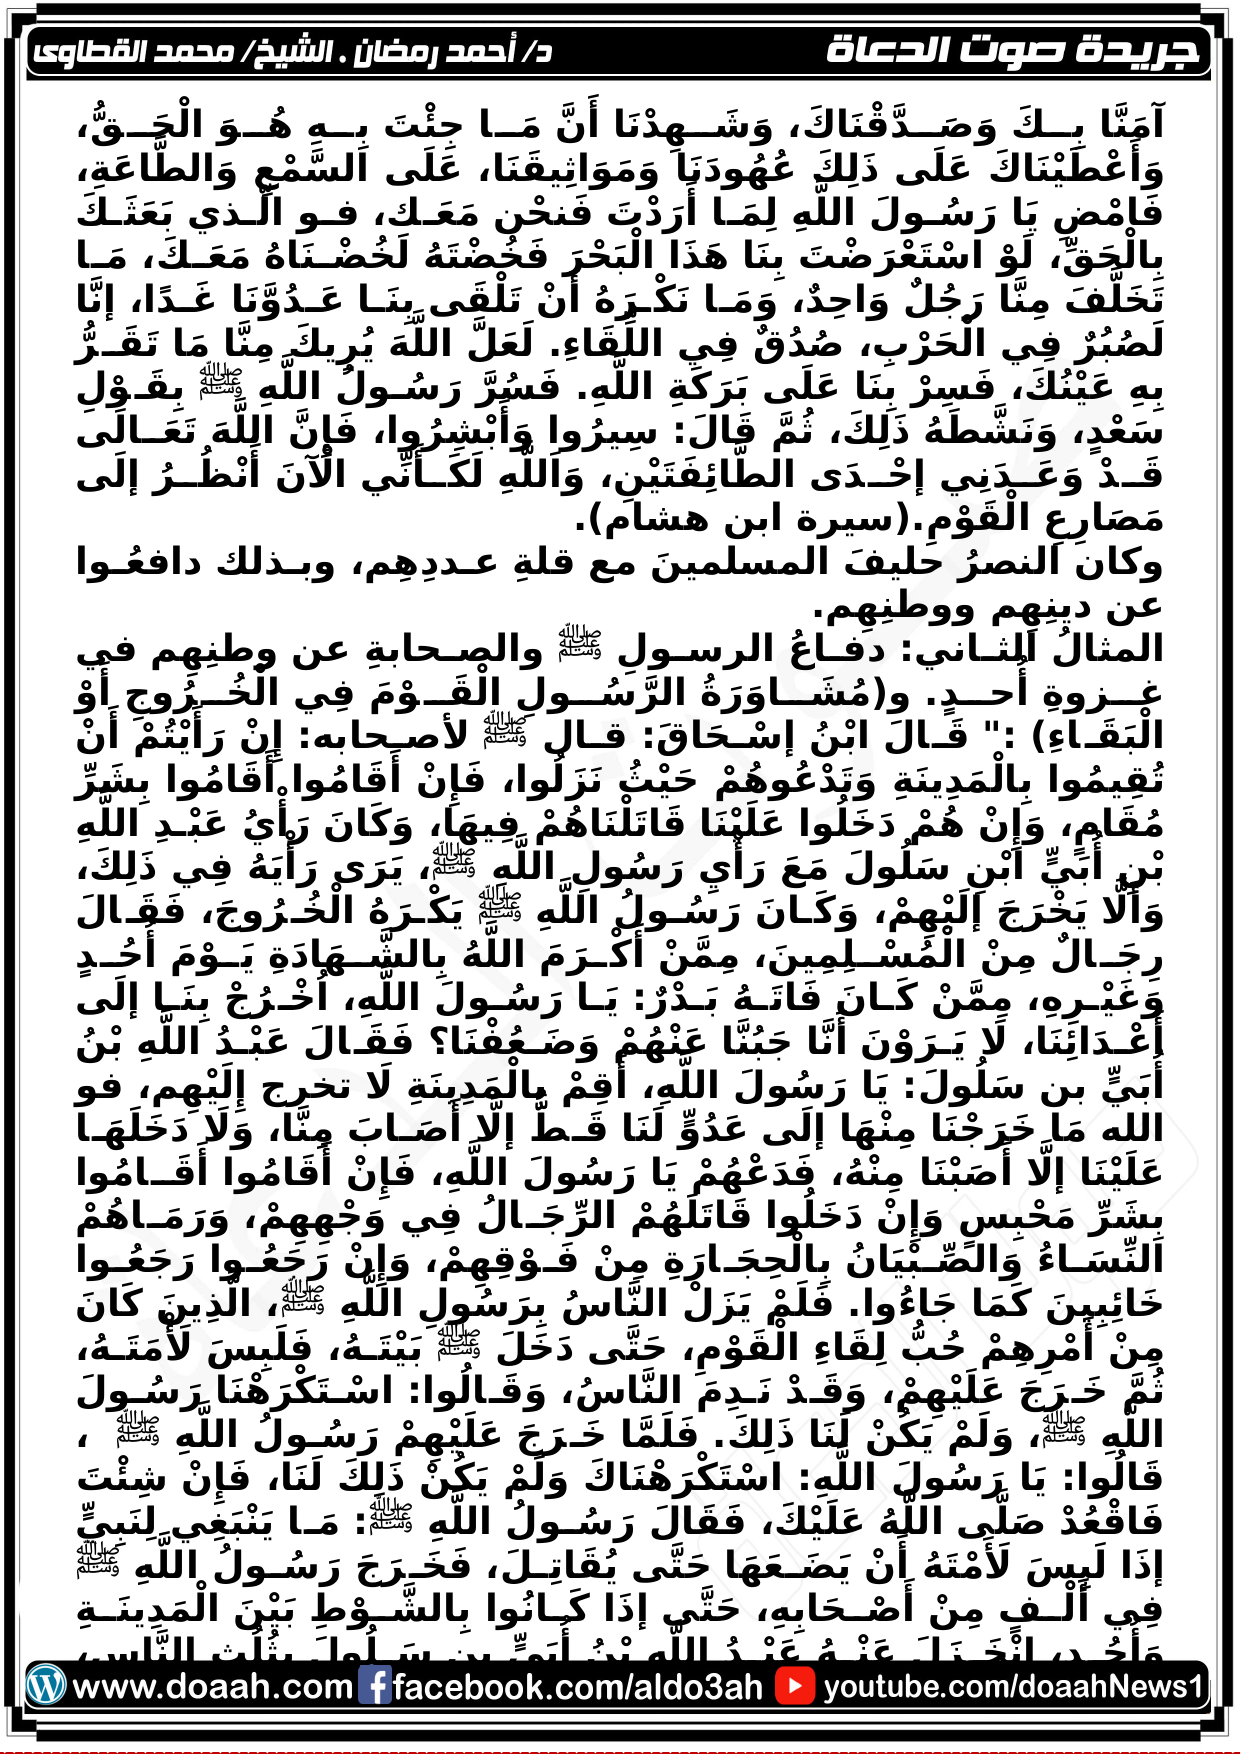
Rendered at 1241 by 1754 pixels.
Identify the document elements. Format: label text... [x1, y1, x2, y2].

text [75, 103, 1165, 539]
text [75, 627, 1165, 1674]
text وكان النصرُ حليفَ المسلمينَ مع قلةِ عددِهِم، وبذلك دافعُوا عن دينِهِم ووطنِهِم. [75, 539, 1165, 627]
picture [0, 0, 1241, 1752]
